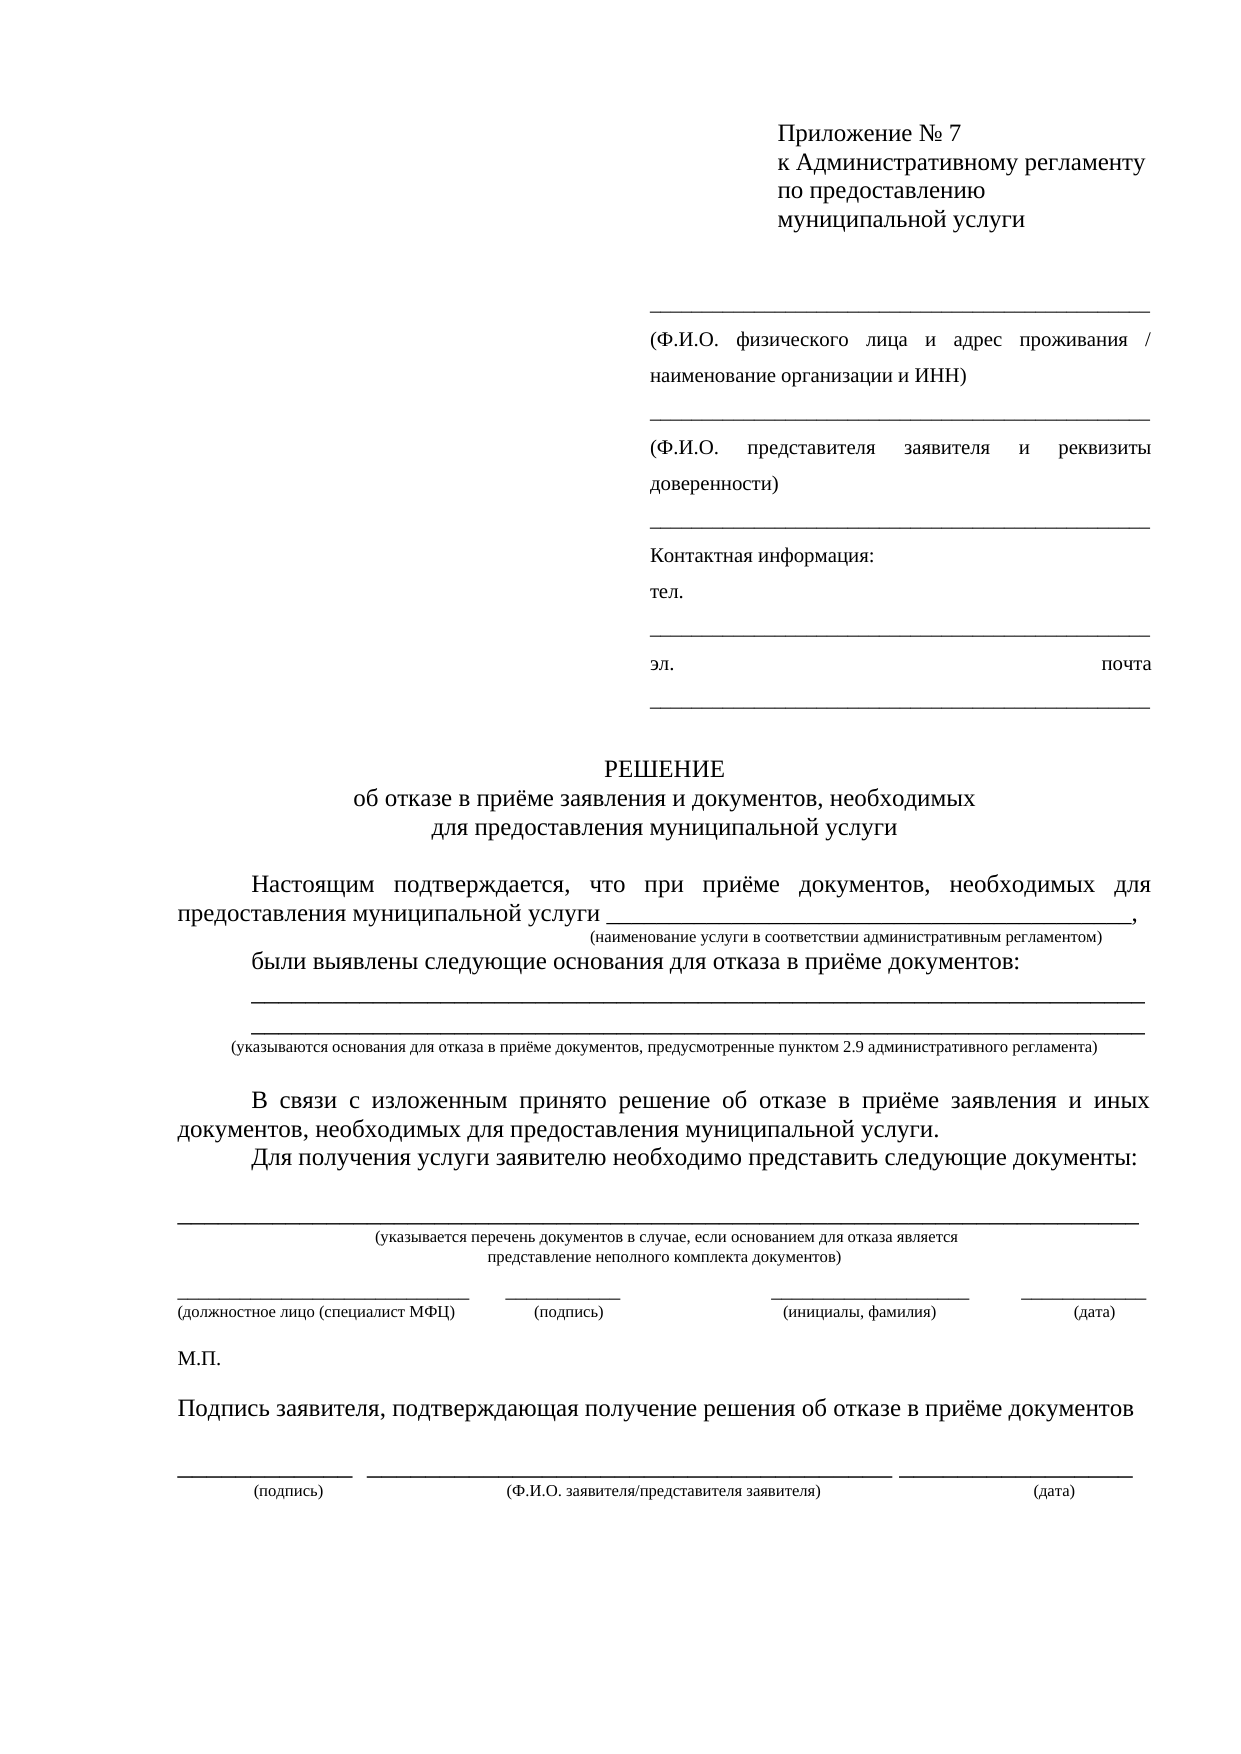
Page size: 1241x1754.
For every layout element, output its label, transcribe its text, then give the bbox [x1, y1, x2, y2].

text (Ф.И.О. физического лица и адрес проживания / наименование организации и ИНН) [650, 327, 1152, 387]
text (подпись) (Ф.И.О. заявителя/представителя заявителя) (дата) [177, 1481, 1152, 1500]
text муниципальной услуги [777, 204, 1152, 233]
text ________________________________________________ [650, 507, 1152, 531]
text Настоящим подтверждается, что при приёме документов, необходимых для предоставления муниципальной услуги __________________________________________, [177, 869, 1152, 927]
text (должностное лицо (специалист МФЦ) (подпись) (инициалы, фамилия) (дата) [177, 1302, 1152, 1321]
text В связи с изложенным принято решение об отказе в приёме заявления и иных документов, необходимых для предоставления муниципальной услуги. [177, 1085, 1152, 1142]
text к Административному регламенту [777, 147, 1152, 176]
text Приложение № 7 [777, 118, 1152, 147]
text ________________________________________________ [650, 399, 1152, 423]
text ____________________________ ___________ ___________________ ____________ [177, 1278, 1152, 1302]
text Для получения услуги заявителю необходимо представить следующие документы: [177, 1142, 1152, 1171]
text _______________________________________________________________________ [177, 1196, 1152, 1227]
text __________________________________________________________________ [177, 1006, 1152, 1037]
text представление неполного комплекта документов) [177, 1246, 1152, 1266]
text __________________________________________________________________ [177, 975, 1152, 1006]
text (указывается перечень документов в случае, если основанием для отказа является [177, 1227, 1152, 1246]
text М.П. [177, 1345, 1152, 1369]
text ____________ ____________________________________ ________________ [177, 1447, 1152, 1481]
text (наименование услуги в соответствии административным регламентом) [177, 927, 1152, 946]
text по предоставлению [777, 176, 1152, 204]
text (указываются основания для отказа в приёме документов, предусмотренные пунктом 2.9 административного регламента) [177, 1037, 1152, 1056]
text эл. почта ________________________________________________ [650, 651, 1152, 711]
text Подпись заявителя, подтверждающая получение решения об отказе в приёме документов [177, 1393, 1152, 1422]
text РЕШЕНИЕ [177, 754, 1152, 783]
text были выявлены следующие основания для отказа в приёме документов: [177, 946, 1152, 975]
text Контактная информация: [650, 543, 1152, 567]
text ________________________________________________ [650, 291, 1152, 315]
text об отказе в приёме заявления и документов, необходимых для предоставления муниципальной услуги [177, 783, 1152, 841]
text тел. ________________________________________________ [650, 579, 1152, 639]
text (Ф.И.О. представителя заявителя и реквизиты доверенности) [650, 435, 1152, 495]
